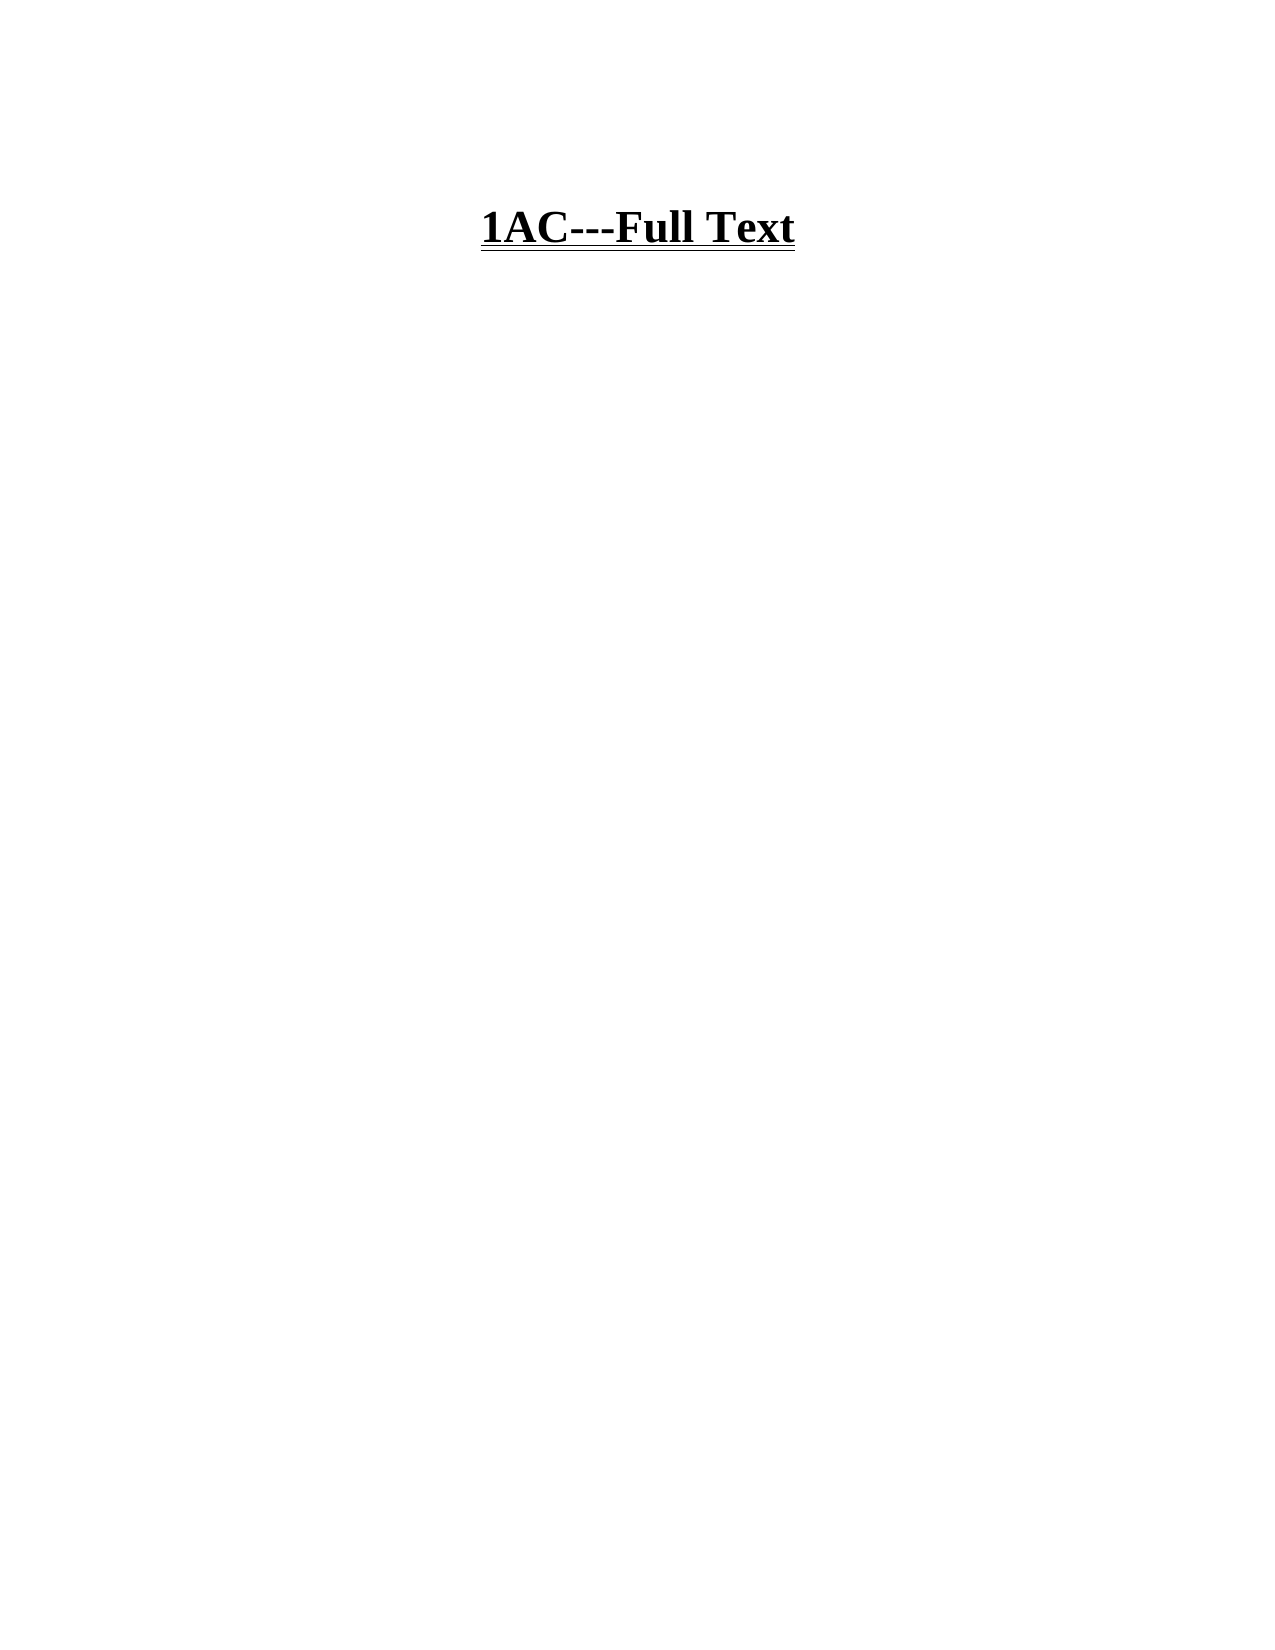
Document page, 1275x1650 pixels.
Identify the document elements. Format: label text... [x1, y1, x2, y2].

subtitle 1AC---Full Text [150, 200, 1125, 253]
